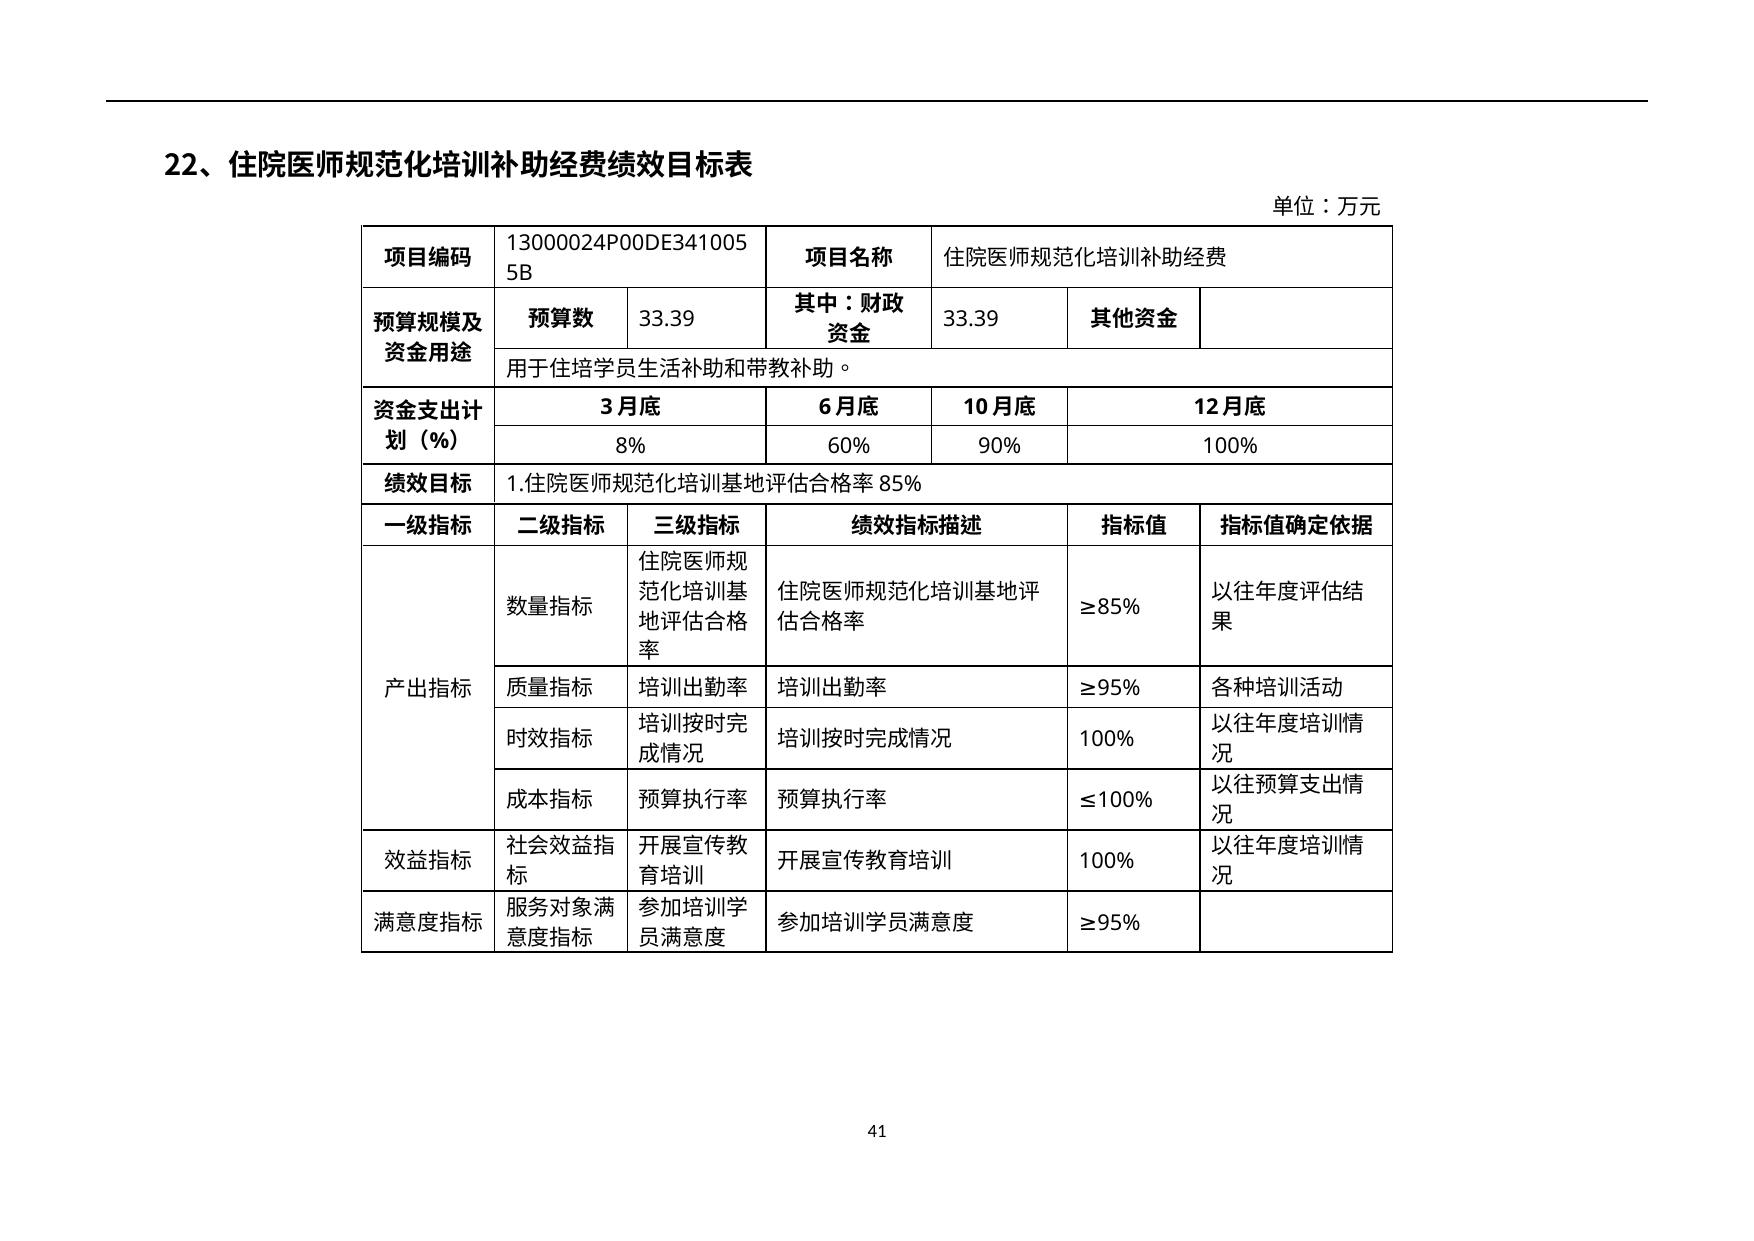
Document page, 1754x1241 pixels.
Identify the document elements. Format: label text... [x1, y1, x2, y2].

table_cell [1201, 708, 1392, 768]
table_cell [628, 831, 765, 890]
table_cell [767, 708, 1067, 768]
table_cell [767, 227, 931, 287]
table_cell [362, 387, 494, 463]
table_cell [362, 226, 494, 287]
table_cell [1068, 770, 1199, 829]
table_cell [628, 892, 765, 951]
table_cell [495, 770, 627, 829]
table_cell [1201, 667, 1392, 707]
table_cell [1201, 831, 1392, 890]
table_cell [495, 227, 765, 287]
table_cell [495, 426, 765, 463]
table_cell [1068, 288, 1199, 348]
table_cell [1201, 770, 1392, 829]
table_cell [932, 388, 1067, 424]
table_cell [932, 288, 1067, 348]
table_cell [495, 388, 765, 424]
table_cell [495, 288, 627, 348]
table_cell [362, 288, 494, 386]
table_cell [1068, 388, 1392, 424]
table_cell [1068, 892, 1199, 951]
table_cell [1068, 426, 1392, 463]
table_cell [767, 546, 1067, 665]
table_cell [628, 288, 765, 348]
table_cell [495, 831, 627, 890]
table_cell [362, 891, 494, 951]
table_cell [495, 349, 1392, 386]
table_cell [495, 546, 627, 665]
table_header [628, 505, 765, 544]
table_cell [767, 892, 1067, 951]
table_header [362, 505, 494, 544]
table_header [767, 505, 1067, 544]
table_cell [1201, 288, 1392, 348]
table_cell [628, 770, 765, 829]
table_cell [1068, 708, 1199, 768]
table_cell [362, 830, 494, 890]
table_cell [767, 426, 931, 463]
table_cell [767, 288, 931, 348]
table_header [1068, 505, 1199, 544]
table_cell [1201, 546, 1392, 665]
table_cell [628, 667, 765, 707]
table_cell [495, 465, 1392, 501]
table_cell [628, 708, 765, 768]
text 22、住院医师规范化培训补助经费绩效目标表 [106, 142, 1648, 184]
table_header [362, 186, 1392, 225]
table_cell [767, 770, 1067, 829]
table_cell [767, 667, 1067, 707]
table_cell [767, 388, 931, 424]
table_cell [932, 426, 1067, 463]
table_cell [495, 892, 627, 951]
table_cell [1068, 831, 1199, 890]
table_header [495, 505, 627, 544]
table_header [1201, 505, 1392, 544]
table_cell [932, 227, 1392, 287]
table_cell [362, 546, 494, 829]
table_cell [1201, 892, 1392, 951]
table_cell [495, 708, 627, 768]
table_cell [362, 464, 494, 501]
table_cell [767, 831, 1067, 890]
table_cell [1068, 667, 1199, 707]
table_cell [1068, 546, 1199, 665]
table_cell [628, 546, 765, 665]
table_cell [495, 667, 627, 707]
